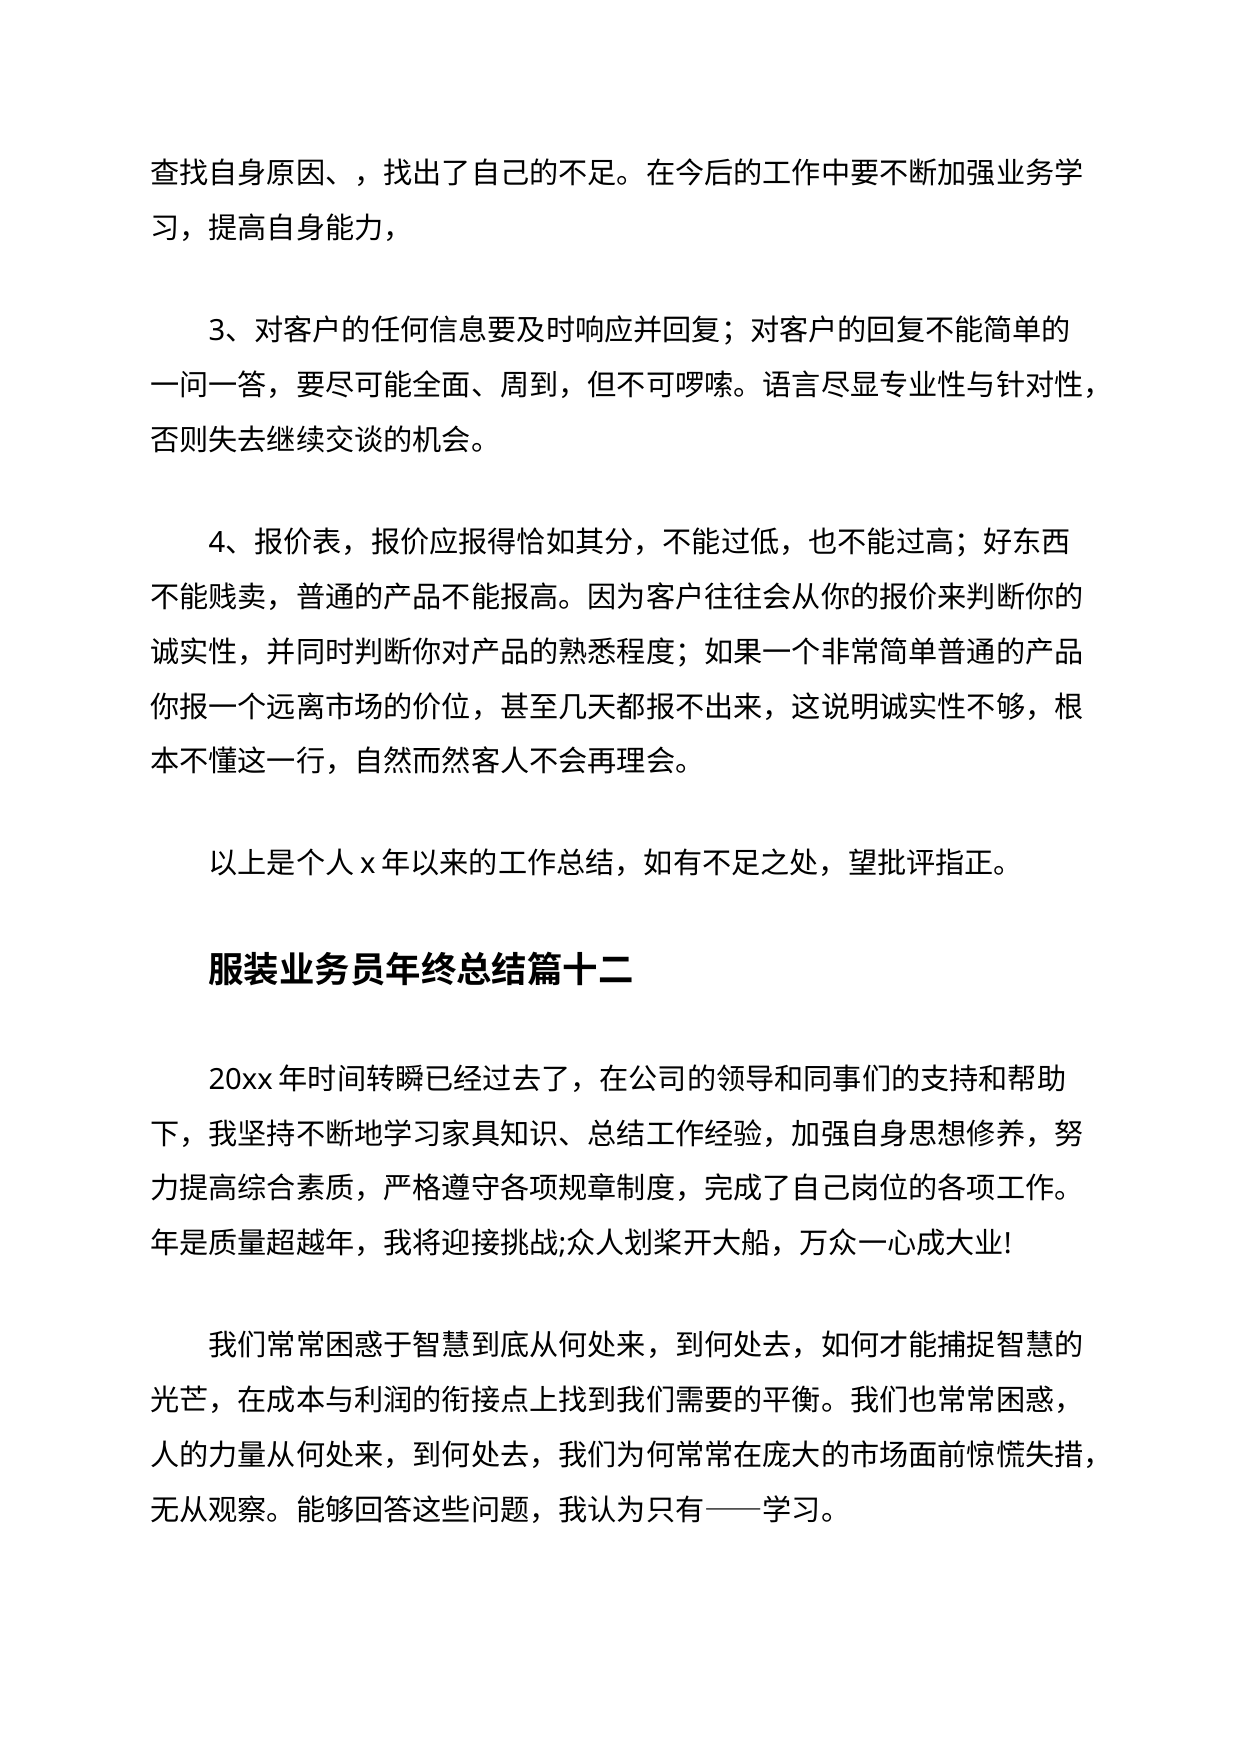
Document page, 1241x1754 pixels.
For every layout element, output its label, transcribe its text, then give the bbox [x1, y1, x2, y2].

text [150, 150, 1090, 247]
text 3、对客户的任何信息要及时响应并回复；对客户的回复不能简单的一问一答，要尽可能全面、周到，但不可啰嗦。语言尽显专业性与针对性，否则失去继续交谈的机会。 [150, 307, 1090, 459]
text 我们常常困惑于智慧到底从何处来，到何处去，如何才能捕捉智慧的光芒，在成本与利润的衔接点上找到我们需要的平衡。我们也常常困惑，人的力量从何处来，到何处去，我们为何常常在庞大的市场面前惊慌失措，无从观察。能够回答这些问题，我认为只有——学习。 [150, 1322, 1090, 1529]
text 以上是个人x年以来的工作总结，如有不足之处，望批评指正。 [150, 840, 1090, 882]
text 20xx年时间转瞬已经过去了，在公司的领导和同事们的支持和帮助下，我坚持不断地学习家具知识、总结工作经验，加强自身思想修养，努力提高综合素质，严格遵守各项规章制度，完成了自己岗位的各项工作。年是质量超越年，我将迎接挑战;众人划桨开大船，万众一心成大业! [150, 1055, 1090, 1262]
text 服装业务员年终总结篇十二 [150, 942, 1090, 993]
text 4、报价表，报价应报得恰如其分，不能过低，也不能过高；好东西不能贱卖，普通的产品不能报高。因为客户往往会从你的报价来判断你的诚实性，并同时判断你对产品的熟悉程度；如果一个非常简单普通的产品你报一个远离市场的价位，甚至几天都报不出来，这说明诚实性不够，根本不懂这一行，自然而然客人不会再理会。 [150, 518, 1090, 780]
